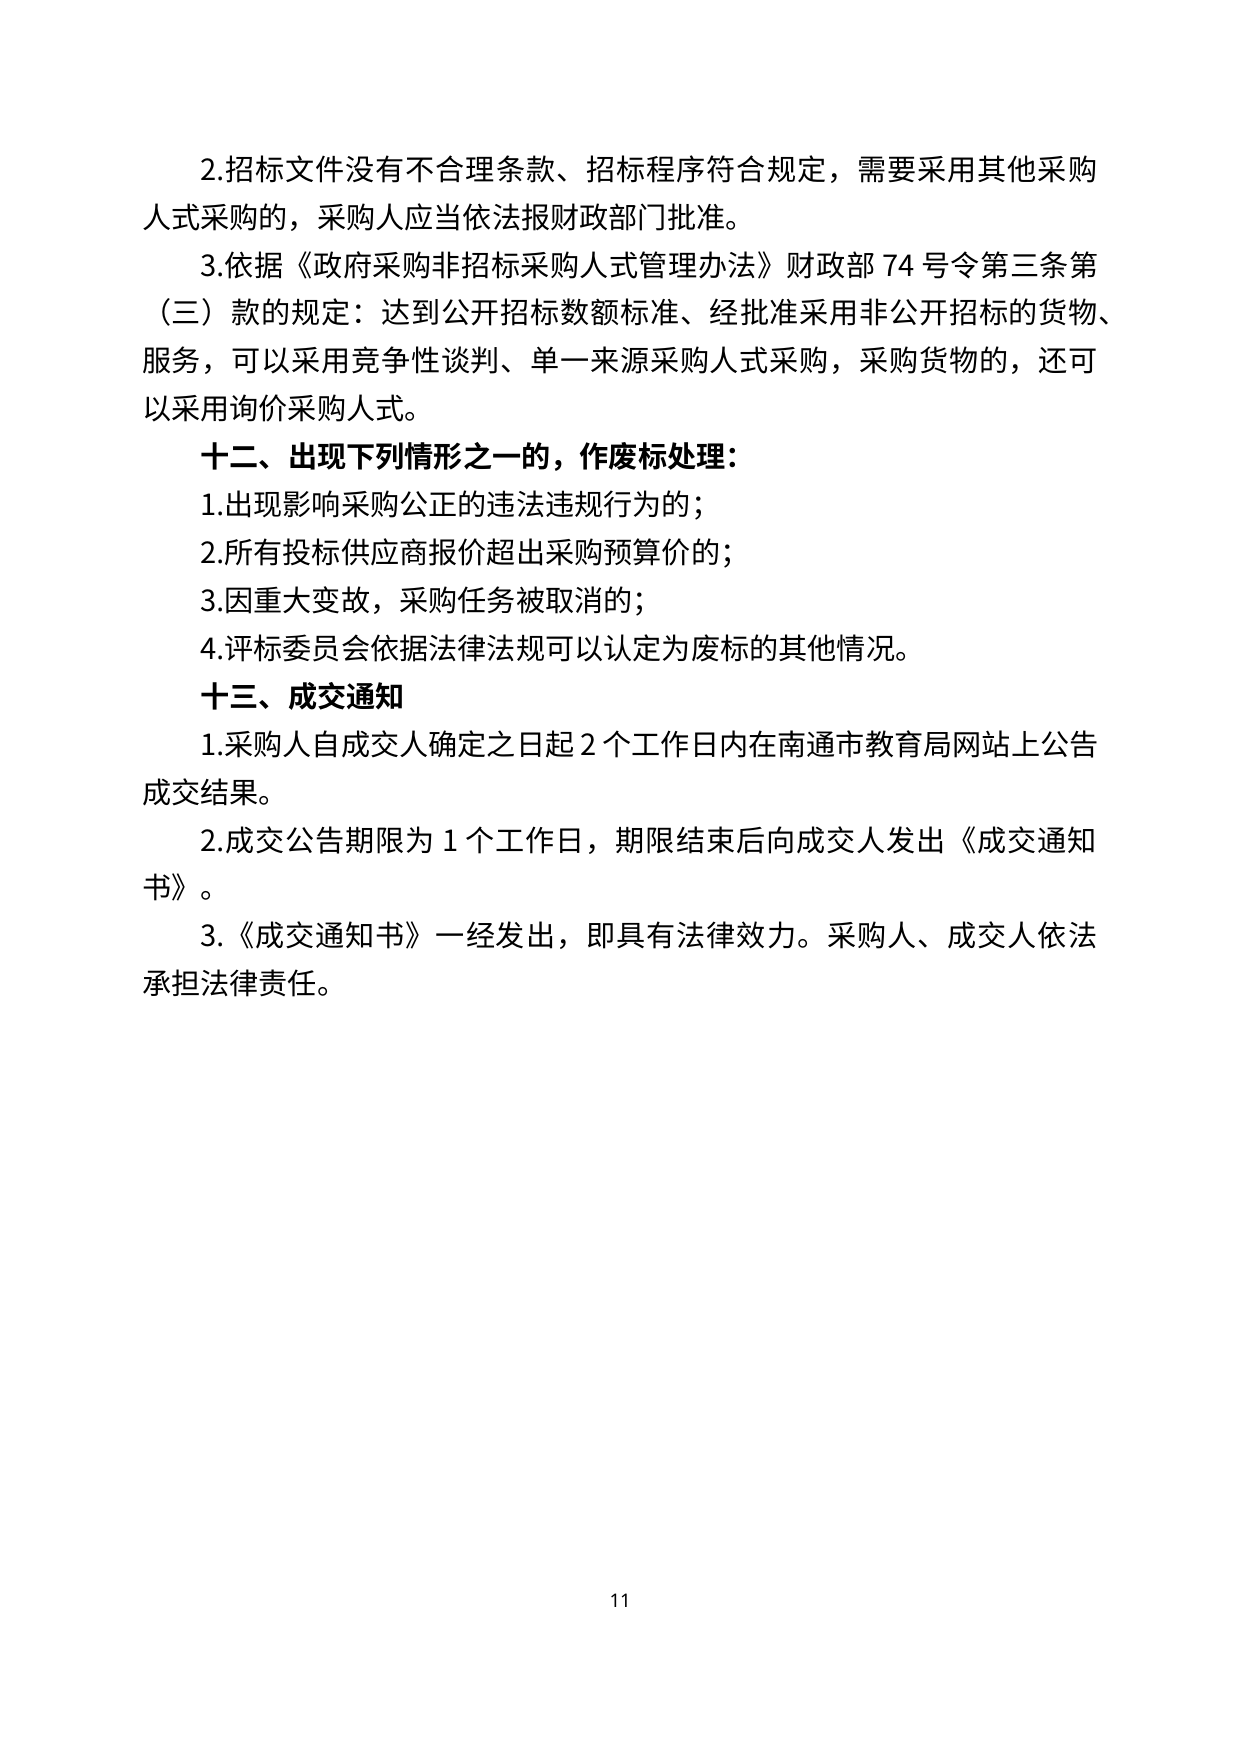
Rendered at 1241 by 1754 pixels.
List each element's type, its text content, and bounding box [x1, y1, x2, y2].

text 3.依据《政府采购非招标采购人式管理办法》财政部74号令第三条第（三）款的规定：达到公开招标数额标准、经批准采用非公开招标的货物、服务，可以采用竞争性谈判、单一来源采购人式采购，采购货物的，还可以采用询价采购人式。 [142, 238, 1098, 429]
text 3.因重大变故，采购任务被取消的； [142, 573, 1098, 621]
text 十三、成交通知 [142, 669, 1098, 717]
text 2.招标文件没有不合理条款、招标程序符合规定，需要采用其他采购人式采购的，采购人应当依法报财政部门批准。 [142, 142, 1098, 238]
text 1.出现影响采购公正的违法违规行为的； [142, 477, 1098, 525]
text 2.成交公告期限为1个工作日，期限结束后向成交人发出《成交通知书》。 [142, 813, 1098, 908]
text 十二、出现下列情形之一的，作废标处理： [142, 429, 1098, 477]
text 3.《成交通知书》一经发出，即具有法律效力。采购人、成交人依法承担法律责任。 [142, 908, 1098, 1004]
text 4.评标委员会依据法律法规可以认定为废标的其他情况。 [142, 621, 1098, 669]
text 2.所有投标供应商报价超出采购预算价的； [142, 525, 1098, 573]
text 1.采购人自成交人确定之日起2个工作日内在南通市教育局网站上公告成交结果。 [142, 717, 1098, 813]
